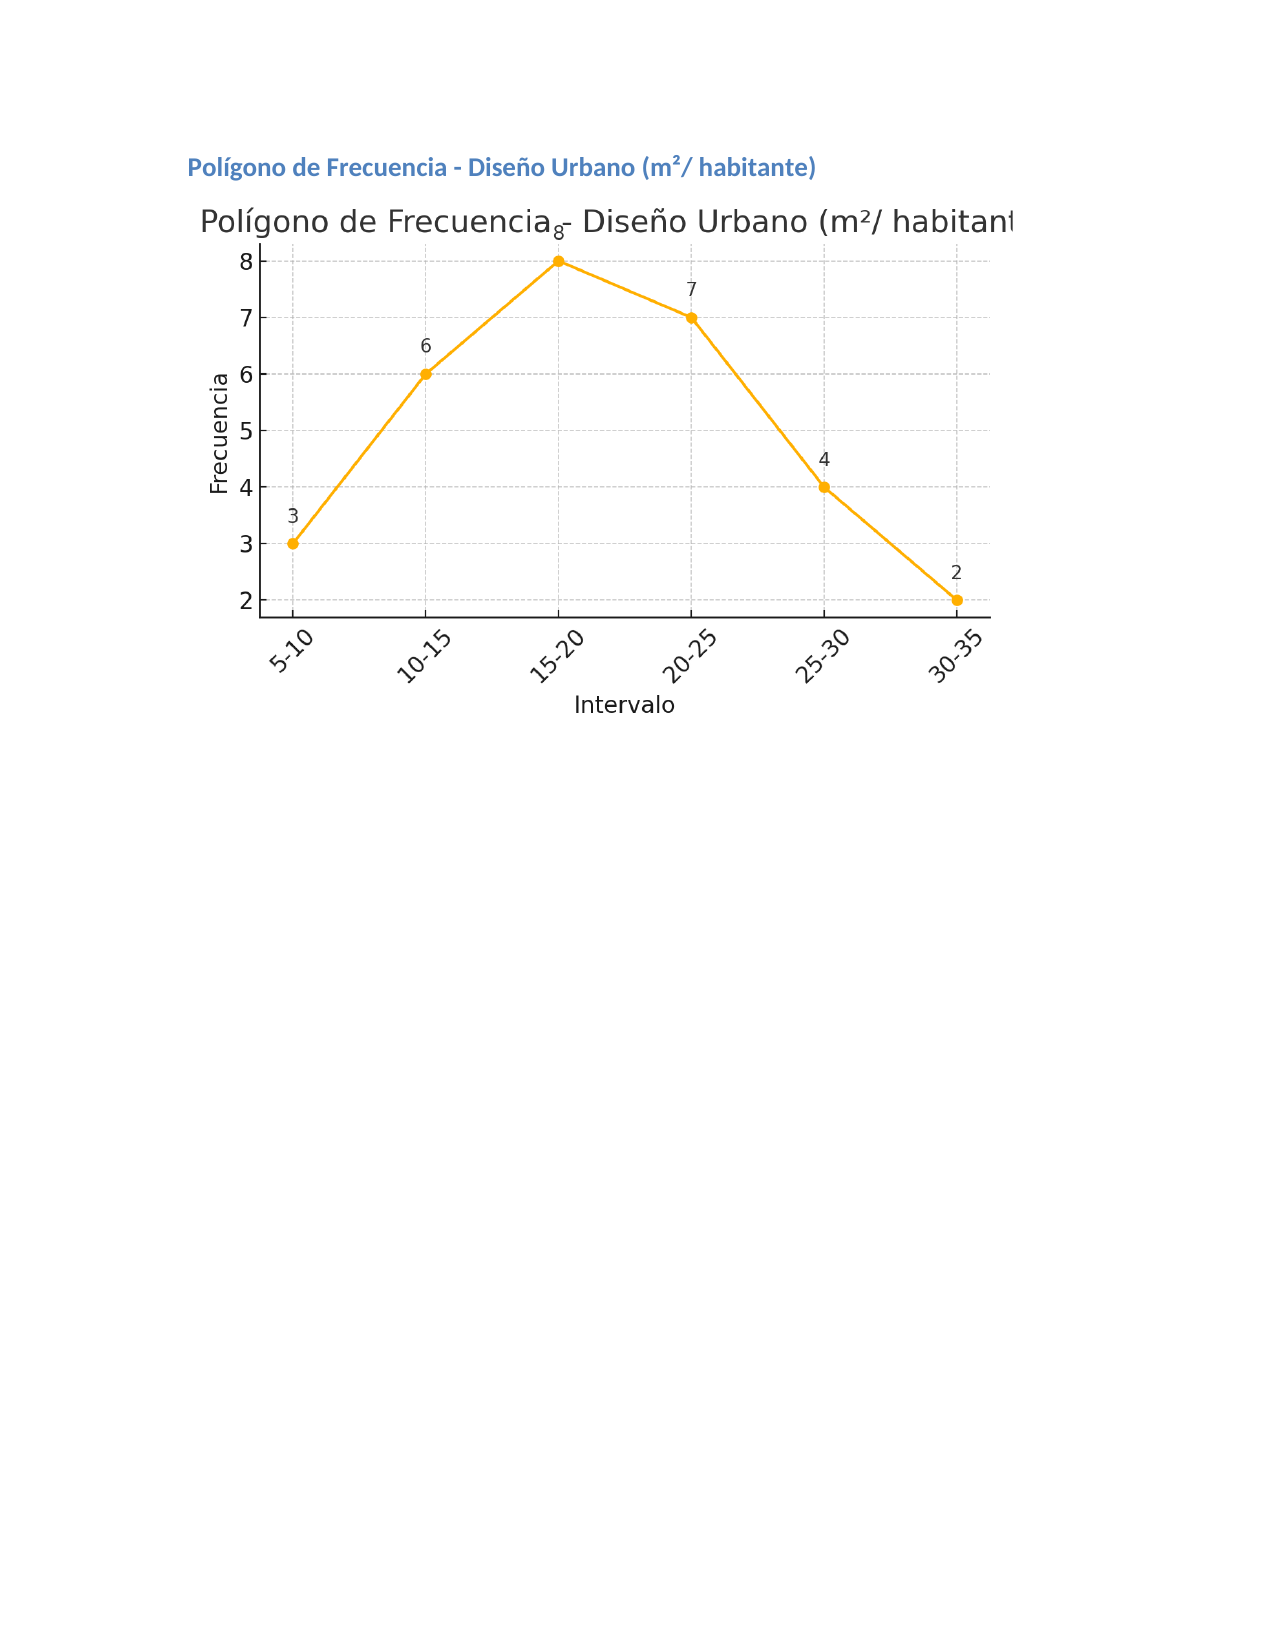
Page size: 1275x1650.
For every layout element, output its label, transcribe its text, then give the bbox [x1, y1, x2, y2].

picture [187, 187, 1013, 738]
subtitle Polígono de Frecuencia - Diseño Urbano (m²/ habitante) [187, 150, 1087, 183]
